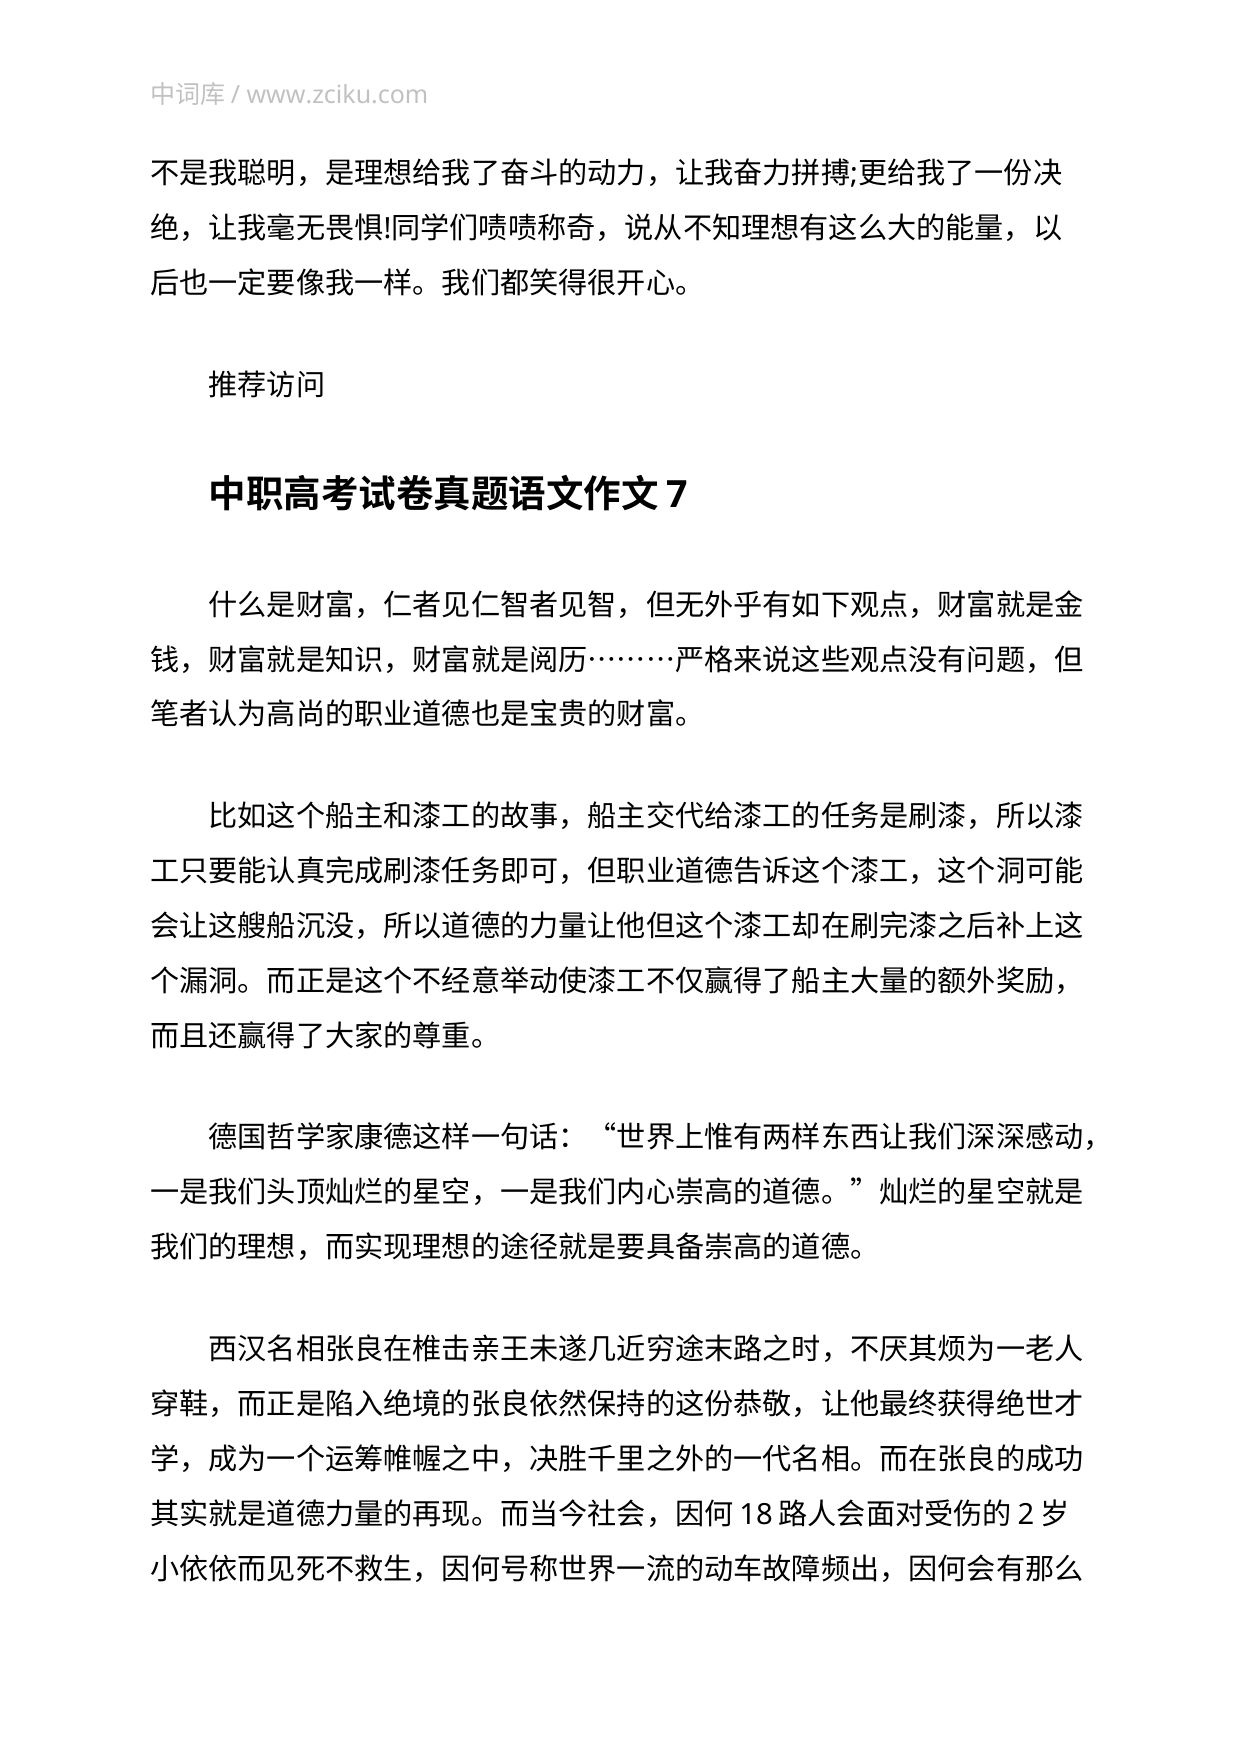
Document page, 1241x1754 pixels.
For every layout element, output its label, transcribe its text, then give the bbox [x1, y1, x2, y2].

text 比如这个船主和漆工的故事，船主交代给漆工的任务是刷漆，所以漆工只要能认真完成刷漆任务即可，但职业道德告诉这个漆工，这个洞可能会让这艘船沉没，所以道德的力量让他但这个漆工却在刷完漆之后补上这个漏洞。而正是这个不经意举动使漆工不仅赢得了船主大量的额外奖励，而且还赢得了大家的尊重。 [150, 793, 1090, 1054]
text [150, 150, 1090, 302]
text 推荐访问 [150, 362, 1090, 404]
text 什么是财富，仁者见仁智者见智，但无外乎有如下观点，财富就是金钱，财富就是知识，财富就是阅历………严格来说这些观点没有问题，但笔者认为高尚的职业道德也是宝贵的财富。 [150, 581, 1090, 733]
text 中职高考试卷真题语文作文7 [150, 463, 1090, 518]
text 德国哲学家康德这样一句话：“世界上惟有两样东西让我们深深感动，一是我们头顶灿烂的星空，一是我们内心崇高的道德。”灿烂的星空就是我们的理想，而实现理想的途径就是要具备崇高的道德。 [150, 1114, 1090, 1266]
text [150, 1326, 1090, 1588]
